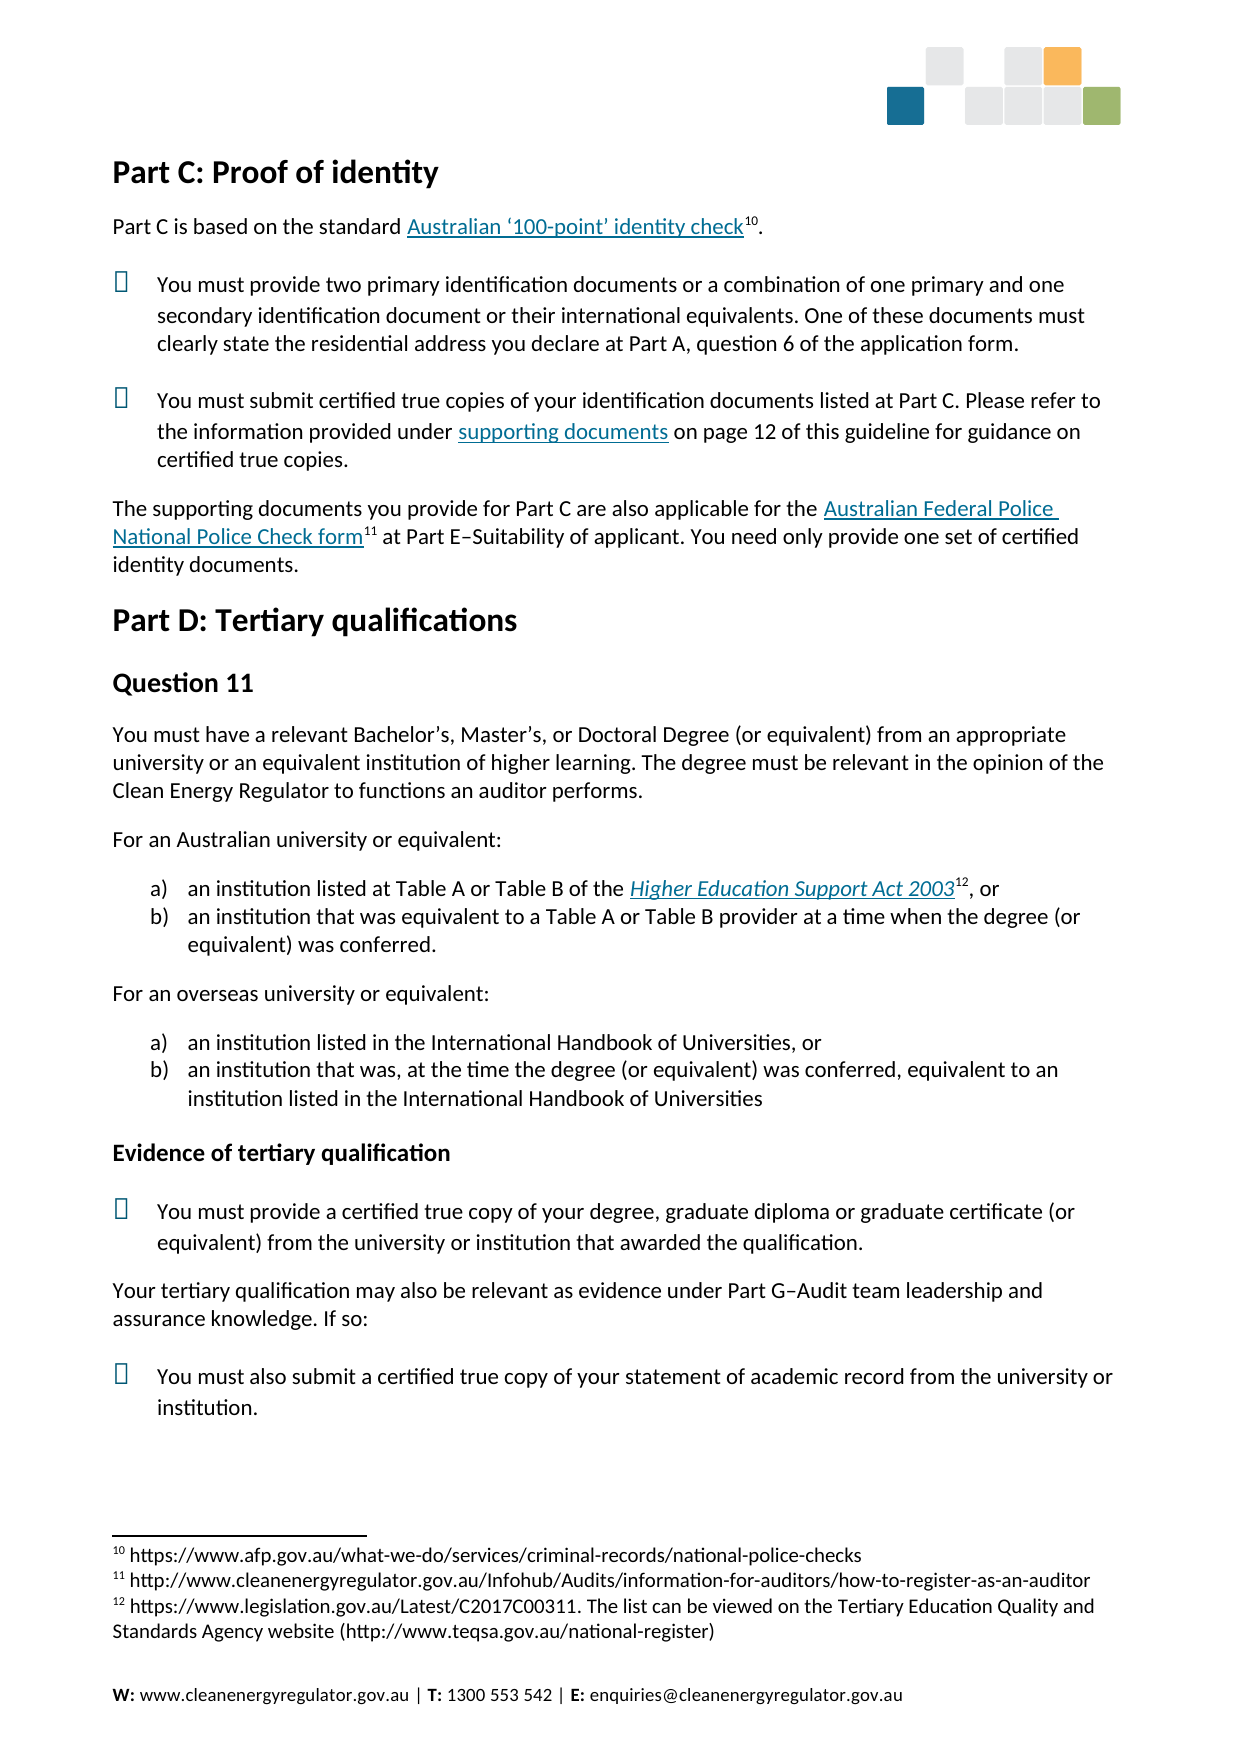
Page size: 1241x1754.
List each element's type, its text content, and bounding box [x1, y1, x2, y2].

text Part D: Tertiary qualifications [112, 599, 1128, 640]
list an institution listed at Table A or Table B of the Higher Education Support Act 2003, or [150, 874, 1128, 902]
text  You must submit certified true copies of your identification documents listed at Part C. Please refer to the information provided under supporting documents on page 12 of this guideline for guidance on certified true copies. [112, 378, 1128, 473]
picture [887, 47, 1121, 125]
text Part C is based on the standard Australian ‘100-point’ identity check. [112, 212, 1128, 240]
text Part C: Proof of identity [112, 151, 1128, 191]
text  You must provide two primary identification documents or a combination of one primary and one secondary identification document or their international equivalents. One of these documents must clearly state the residential address you declare at Part A, question 6 of the application form. [112, 261, 1128, 357]
text  You must also submit a certified true copy of your statement of academic record from the university or institution. [112, 1353, 1128, 1421]
picture [115, 271, 125, 290]
text  You must provide a certified true copy of your degree, graduate diploma or graduate certificate (or equivalent) from the university or institution that awarded the qualification. [112, 1188, 1128, 1256]
subtitle Question 11 [112, 665, 1128, 699]
picture [115, 1363, 125, 1382]
list an institution that was, at the time the degree (or equivalent) was conferred, equivalent to an institution listed in the International Handbook of Universities [150, 1056, 1128, 1112]
text The supporting documents you provide for Part C are also applicable for the Australian Federal Police National Police Check form at Part E–Suitability of applicant. You need only provide one set of certified identity documents. [112, 494, 1128, 578]
text You must have a relevant Bachelor’s, Master’s, or Doctoral Degree (or equivalent) from an appropriate university or an equivalent institution of higher learning. The degree must be relevant in the opinion of the Clean Energy Regulator to functions an auditor performs. [112, 720, 1128, 804]
picture [115, 1198, 125, 1217]
text For an overseas university or equivalent: [112, 979, 1128, 1007]
list an institution listed in the International Handbook of Universities, or [150, 1028, 1128, 1056]
text Your tertiary qualification may also be relevant as evidence under Part G–Audit team leadership and assurance knowledge. If so: [112, 1277, 1128, 1333]
picture [115, 387, 125, 406]
text For an Australian university or equivalent: [112, 825, 1128, 853]
list an institution that was equivalent to a Table A or Table B provider at a time when the degree (or equivalent) was conferred. [150, 902, 1128, 958]
subtitle Evidence of tertiary qualification [112, 1137, 1128, 1167]
